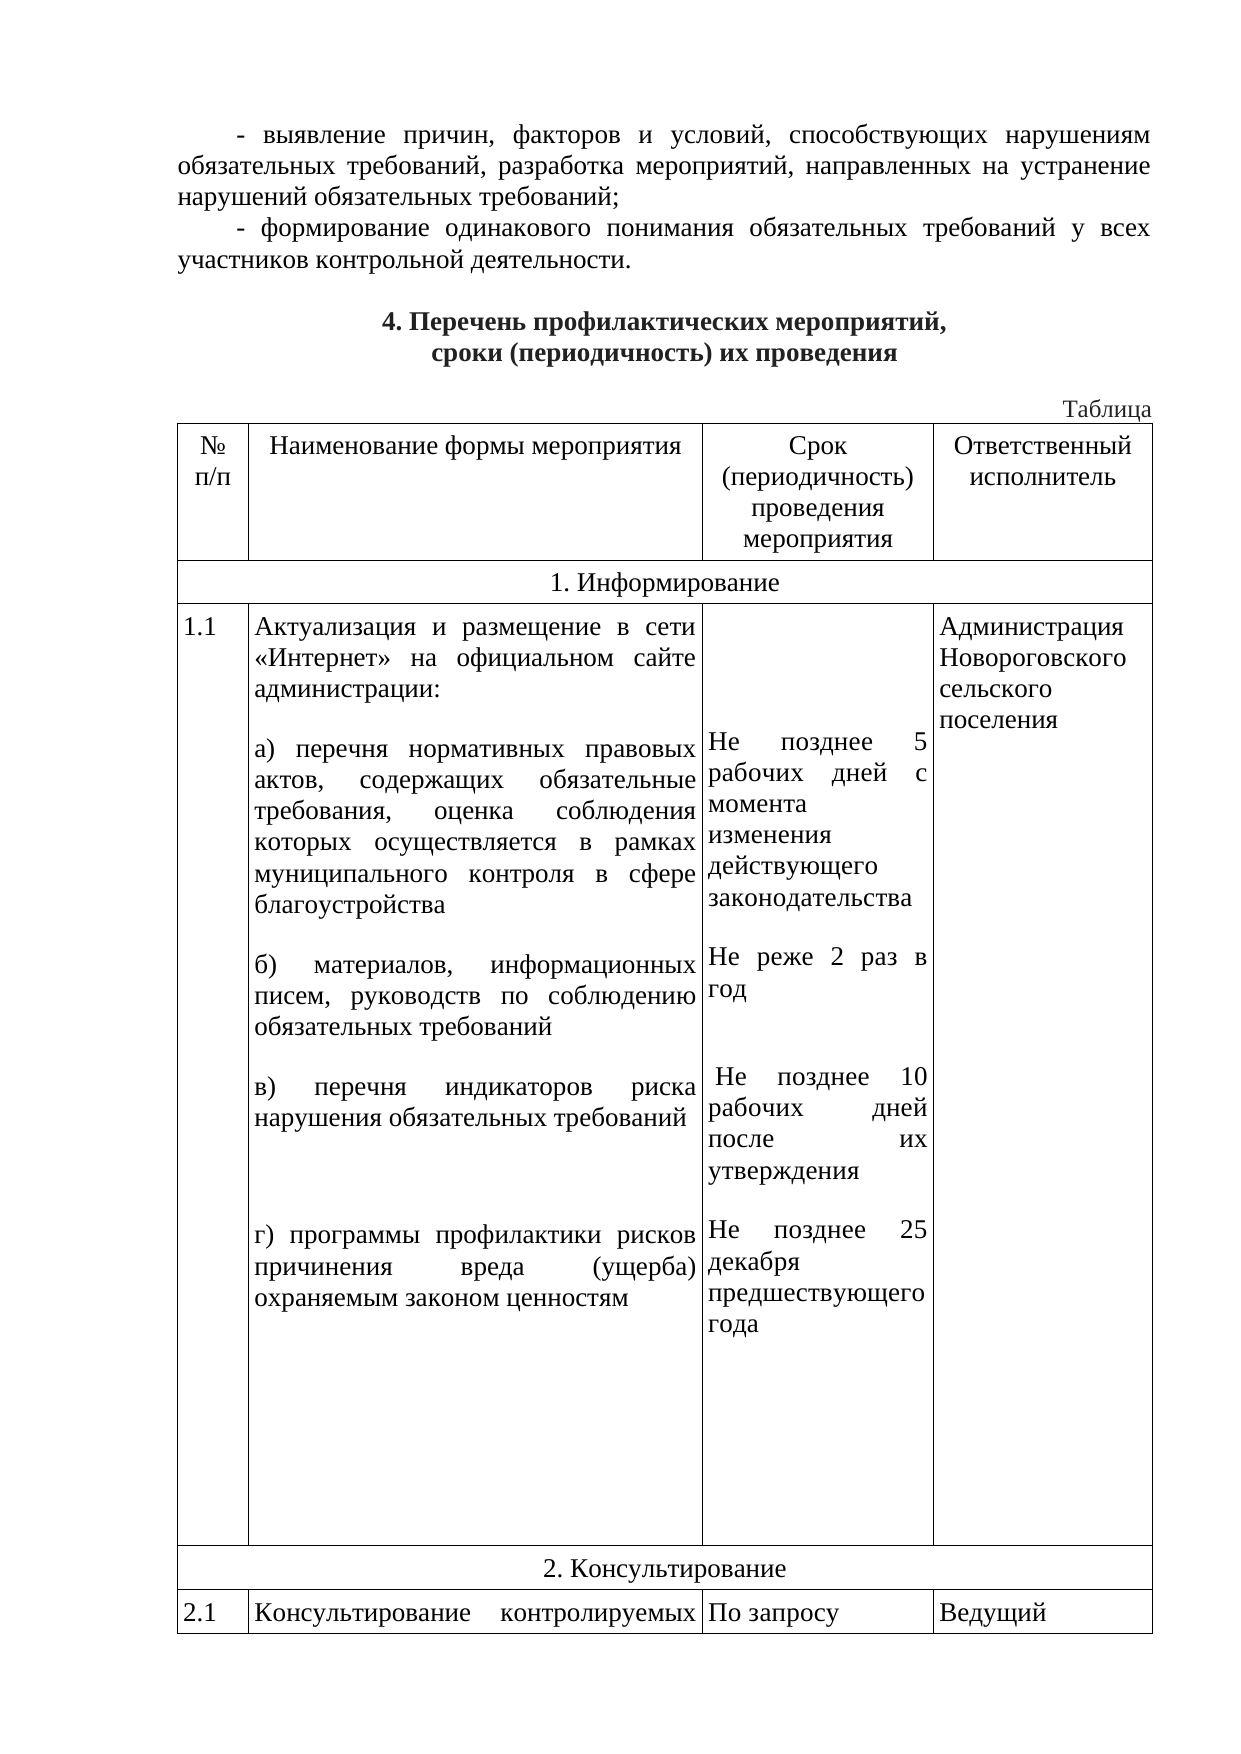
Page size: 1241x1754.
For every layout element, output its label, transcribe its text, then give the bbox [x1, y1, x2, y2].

table_header Ответственный исполнитель [934, 424, 1152, 559]
table_cell 2.1 [178, 1590, 248, 1632]
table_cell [249, 1590, 702, 1632]
table_cell Актуализация и размещение в сети «Интернет» на официальном сайте администрации: а) перечня нормативных правовых актов, содержащих обязательные требования, оценка соблюдения которых осуществляется в рамках муниципального контроля в сфере благоустройства б) материалов, информационных писем, руководств по соблюдению обязательных требований в) перечня индикаторов риска нарушения обязательных требований г) программы профилактики рисков причинения вреда (ущерба) охраняемым законом ценностям [249, 604, 702, 1545]
text 4. Перечень профилактических мероприятий, [177, 305, 1152, 336]
table_cell Не позднее 5 рабочих дней с момента изменения действующего законодательства Не реже 2 раз в год Не позднее 10 рабочих дней после их утверждения Не позднее 25 декабря предшествующего года [703, 604, 933, 1545]
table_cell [934, 1590, 1152, 1632]
text - выявление причин, факторов и условий, способствующих нарушениям обязательных требований, разработка мероприятий, направленных на устранение нарушений обязательных требований; [177, 118, 1152, 212]
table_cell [703, 1590, 933, 1632]
text Таблица [177, 394, 1152, 422]
text сроки (периодичность) их проведения [177, 336, 1152, 367]
table_cell Администрация Новороговского сельского поселения [934, 604, 1152, 1545]
table_cell 2. Консультирование [178, 1546, 1152, 1589]
table_cell 1. Информирование [178, 561, 1152, 603]
text - формирование одинакового понимания обязательных требований у всех участников контрольной деятельности. [177, 212, 1152, 274]
table_header Срок (периодичность) проведения мероприятия [703, 424, 933, 559]
table_cell 1.1 [178, 604, 248, 1545]
table_header Наименование формы мероприятия [249, 424, 702, 559]
table_header № п/п [178, 424, 248, 559]
